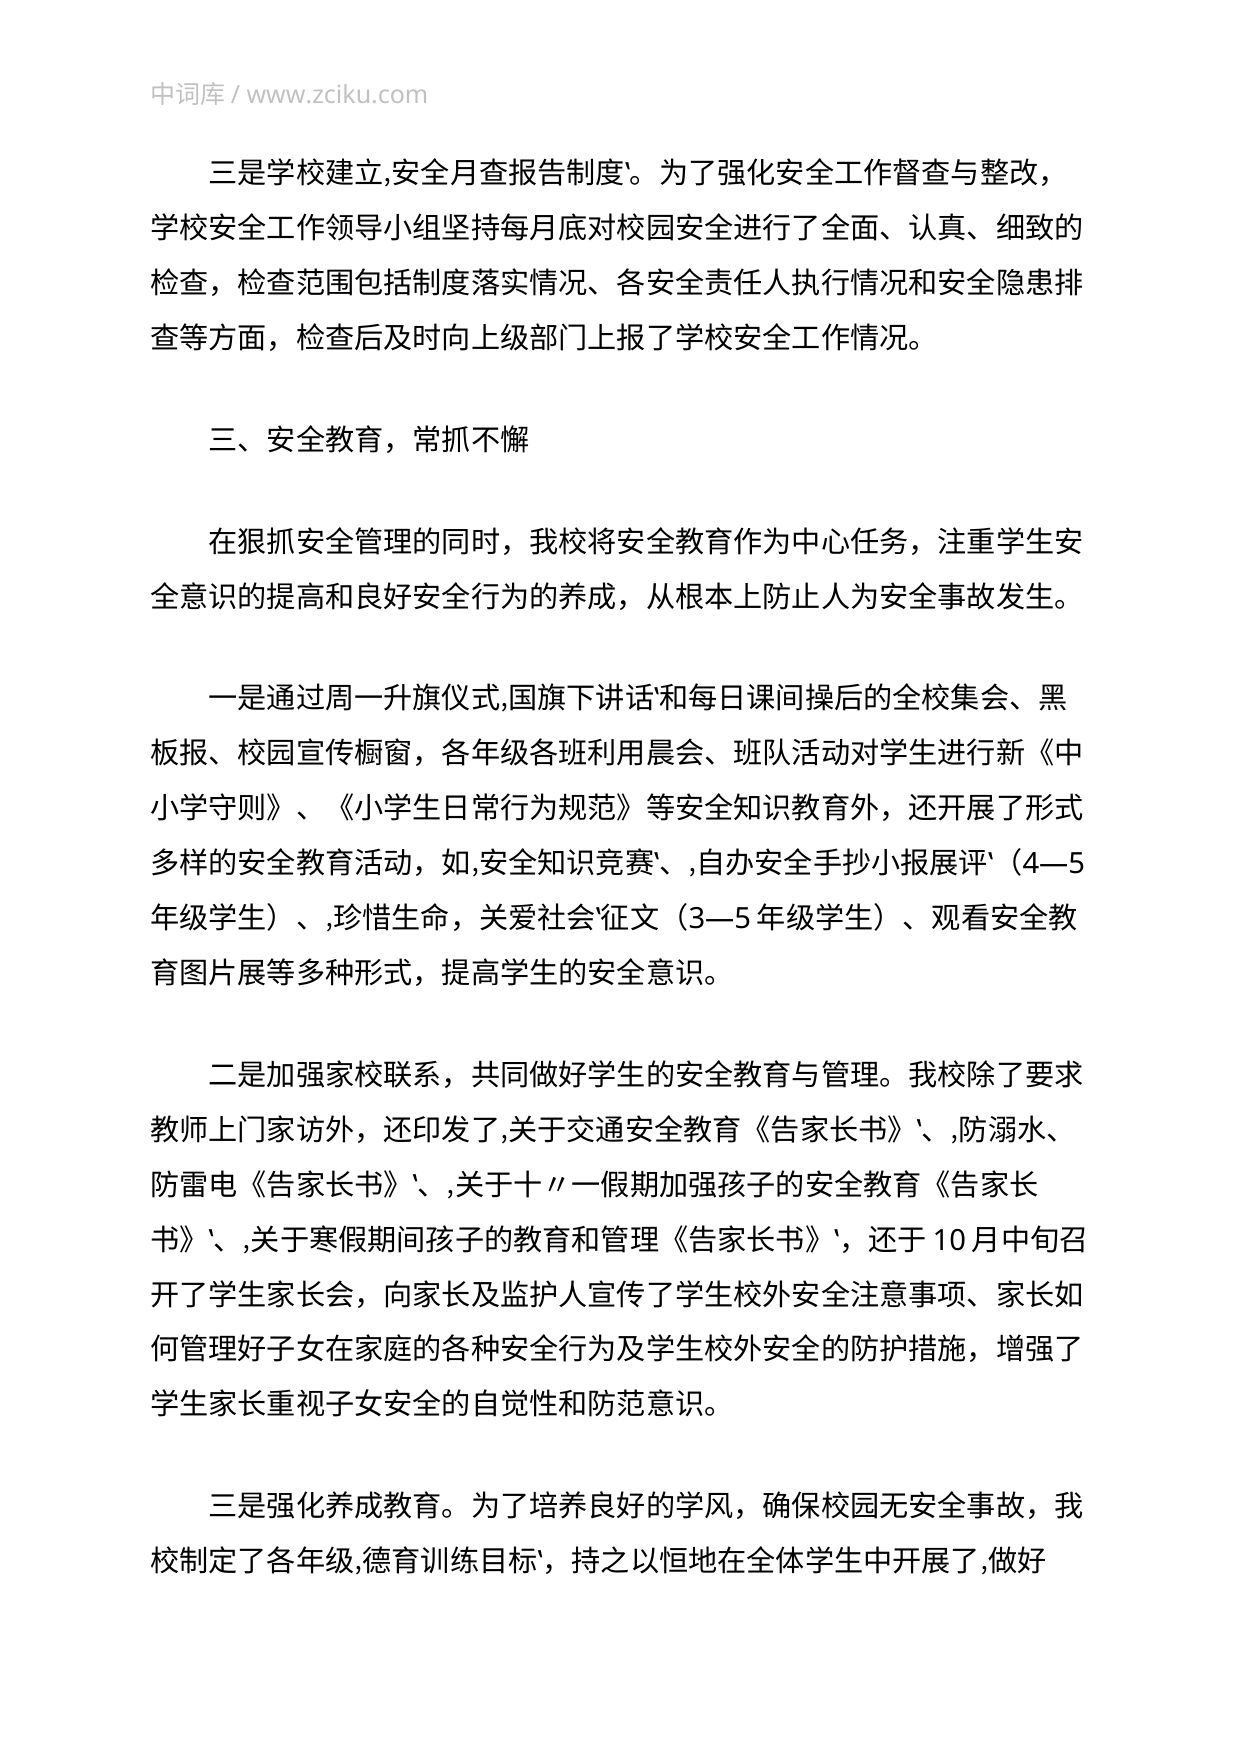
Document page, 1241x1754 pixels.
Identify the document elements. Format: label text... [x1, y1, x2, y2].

text 三、安全教育，常抓不懈 [150, 416, 1090, 459]
text 在狠抓安全管理的同时，我校将安全教育作为中心任务，注重学生安全意识的提高和良好安全行为的养成，从根本上防止人为安全事故发生。 [150, 518, 1090, 615]
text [150, 1483, 1090, 1580]
text 三是学校建立‚安全月查报告制度‛。为了强化安全工作督查与整改，学校安全工作领导小组坚持每月底对校园安全进行了全面、认真、细致的检查，检查范围包括制度落实情况、各安全责任人执行情况和安全隐患排查等方面，检查后及时向上级部门上报了学校安全工作情况。 [150, 150, 1090, 357]
text 二是加强家校联系，共同做好学生的安全教育与管理。我校除了要求教师上门家访外，还印发了‚关于交通安全教育《告家长书》‛、‚防溺水、防雷电《告家长书》‛、‚关于十〃一假期加强孩子的安全教育《告家长书》‛、‚关于寒假期间孩子的教育和管理《告家长书》‛，还于10月中旬召开了学生家长会，向家长及监护人宣传了学生校外安全注意事项、家长如何管理好子女在家庭的各种安全行为及学生校外安全的防护措施，增强了学生家长重视子女安全的自觉性和防范意识。 [150, 1051, 1090, 1423]
text 一是通过周一升旗仪式‚国旗下讲话‛和每日课间操后的全校集会、黑板报、校园宣传橱窗，各年级各班利用晨会、班队活动对学生进行新《中小学守则》、《小学生日常行为规范》等安全知识教育外，还开展了形式多样的安全教育活动，如‚安全知识竞赛‛、‚自办安全手抄小报展评‛（4—5年级学生）、‚珍惜生命，关爱社会‛征文（3—5年级学生）、观看安全教育图片展等多种形式，提高学生的安全意识。 [150, 675, 1090, 992]
